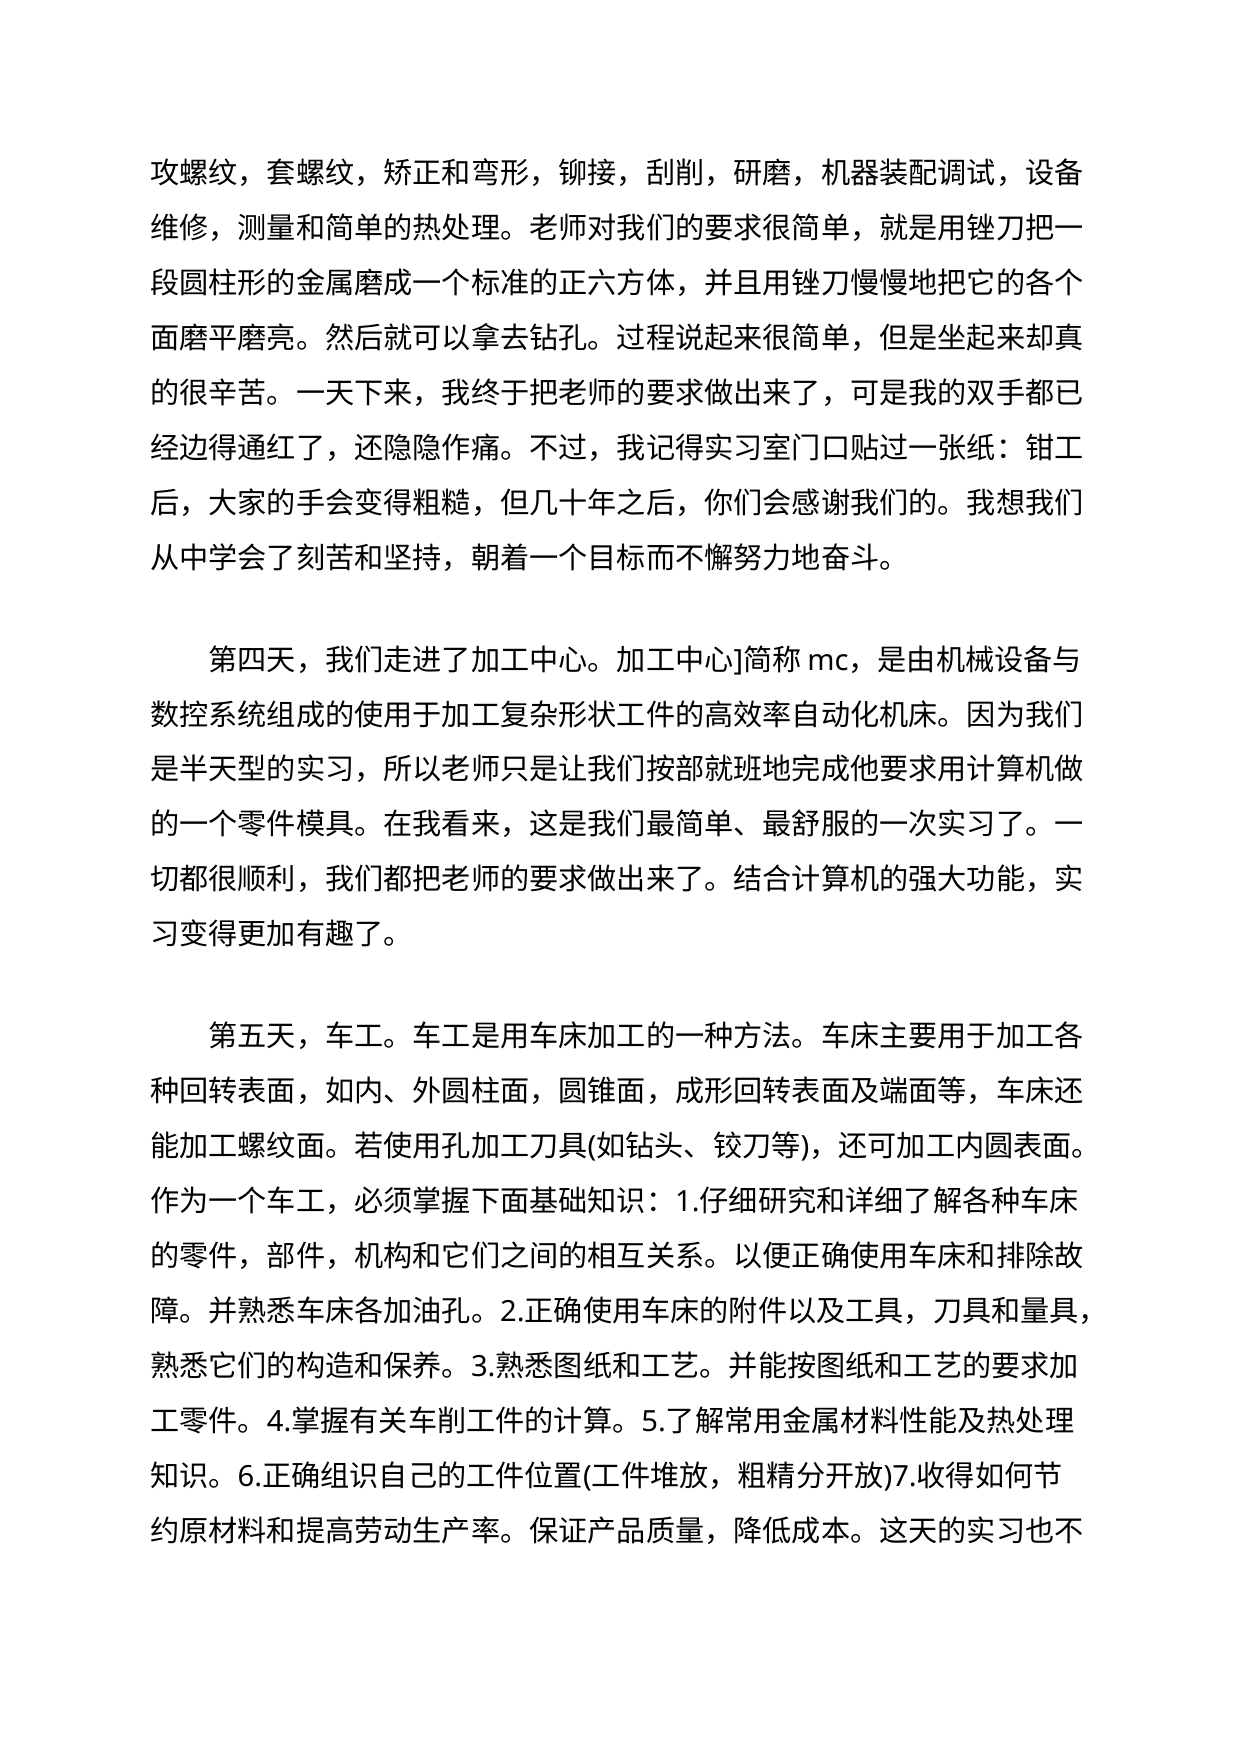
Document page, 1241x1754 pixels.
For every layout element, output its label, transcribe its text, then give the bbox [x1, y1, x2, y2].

text 第四天，我们走进了加工中心。加工中心]简称mc，是由机械设备与数控系统组成的使用于加工复杂形状工件的高效率自动化机床。因为我们是半天型的实习，所以老师只是让我们按部就班地完成他要求用计算机做的一个零件模具。在我看来，这是我们最简单、最舒服的一次实习了。一切都很顺利，我们都把老师的要求做出来了。结合计算机的强大功能，实习变得更加有趣了。 [150, 636, 1090, 953]
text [150, 150, 1090, 577]
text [150, 1012, 1090, 1549]
